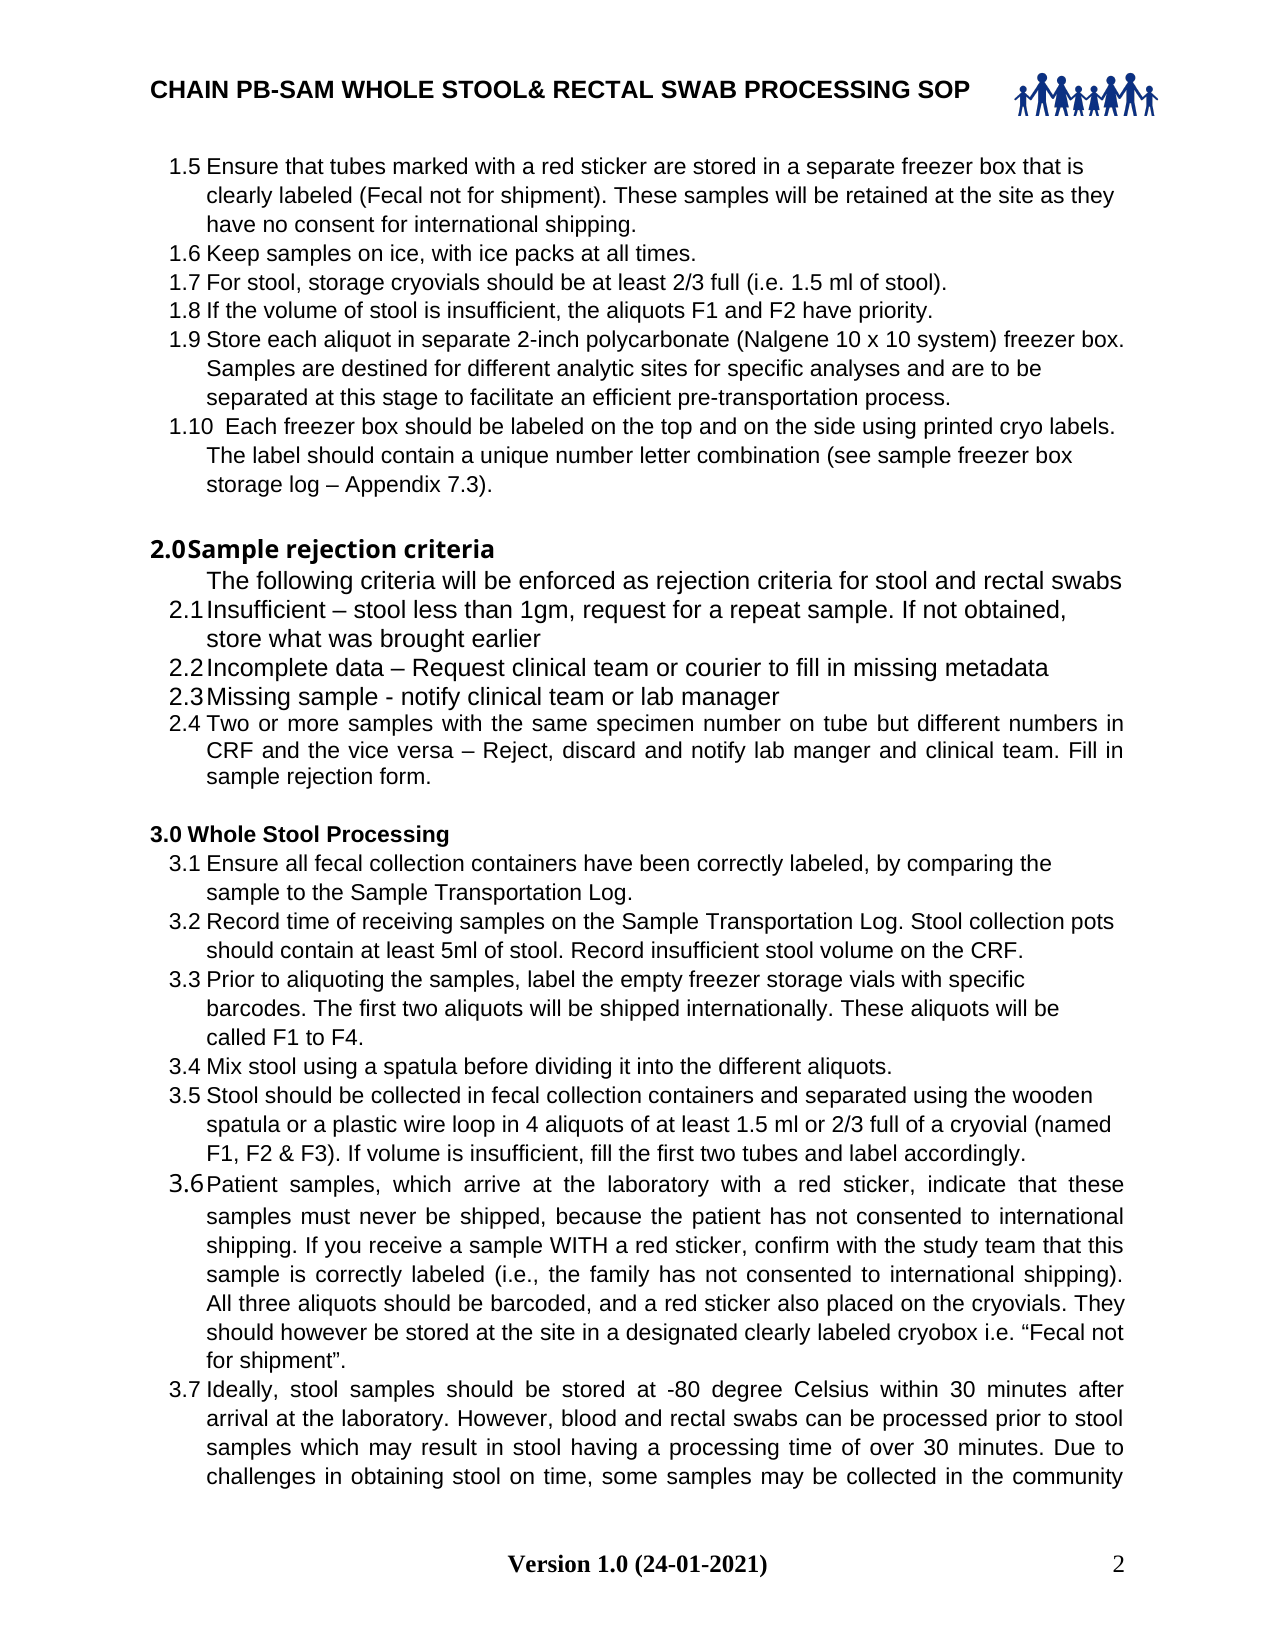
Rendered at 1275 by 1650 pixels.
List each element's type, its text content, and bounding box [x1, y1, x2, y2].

list Sample rejection criteria [150, 532, 1125, 566]
text The following criteria will be enforced as rejection criteria for stool and rectal swabs [206, 566, 1125, 594]
list Ensure all fecal collection containers have been correctly labeled, by comparing the sample to the Sample Transportation Log. [169, 847, 1125, 905]
list Prior to aliquoting the samples, label the empty freezer storage vials with specific barcodes. The first two aliquots will be shipped internationally. These aliquots will be called F1 to F4. [169, 963, 1125, 1050]
list Store each aliquot in separate 2-inch polycarbonate (Nalgene 10 x 10 system) freezer box. Samples are destined for different analytic sites for specific analyses and are to be separated at this stage to facilitate an efficient pre-transportation process. [169, 324, 1125, 411]
list If the volume of stool is insufficient, the aliquots F1 and F2 have priority. [169, 295, 1125, 324]
list Keep samples on ice, with ice packs at all times. [169, 237, 1125, 266]
list Missing sample - notify clinical team or lab manager [169, 681, 1125, 710]
list Mix stool using a spatula before dividing it into the different aliquots. [169, 1050, 1125, 1079]
list Insufficient – stool less than 1gm, request for a repeat sample. If not obtained, store what was brought earlier [169, 594, 1125, 652]
list Stool should be collected in fecal collection containers and separated using the wooden spatula or a plastic wire loop in 4 aliquots of at least 1.5 ml or 2/3 full of a cryovial (named F1, F2 & F3). If volume is insufficient, fill the first two tubes and label accordingly. [169, 1079, 1125, 1166]
list Incomplete data – Request clinical team or courier to fill in missing metadata [169, 652, 1125, 681]
list Patient samples, which arrive at the laboratory with a red sticker, indicate that these samples must never be shipped, because the patient has not consented to international shipping. If you receive a sample WITH a red sticker, confirm with the study team that this sample is correctly labeled (i.e., the family has not consented to international shipping). All three aliquots should be barcoded, and a red sticker also placed on the cryovials. They should however be stored at the site in a designated clearly labeled cryobox i.e. “Fecal not for shipment”. [169, 1166, 1125, 1374]
list Ensure that tubes marked with a red sticker are stored in a separate freezer box that is clearly labeled (Fecal not for shipment). These samples will be retained at the site as they have no consent for international shipping. [169, 150, 1125, 237]
list For stool, storage cryovials should be at least 2/3 full (i.e. 1.5 ml of stool). [169, 266, 1125, 295]
list Record time of receiving samples on the Sample Transportation Log. Stool collection pots should contain at least 5ml of stool. Record insufficient stool volume on the CRF. [169, 905, 1125, 963]
list Each freezer box should be labeled on the top and on the side using printed cryo labels. The label should contain a unique number letter combination (see sample freezer box storage log – Appendix 7.3). [169, 411, 1125, 497]
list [169, 1374, 1125, 1489]
list Two or more samples with the same specimen number on tube but different numbers in CRF and the vice versa – Reject, discard and notify lab manger and clinical team. Fill in sample rejection form. [169, 710, 1125, 789]
list Whole Stool Processing [150, 818, 1125, 847]
